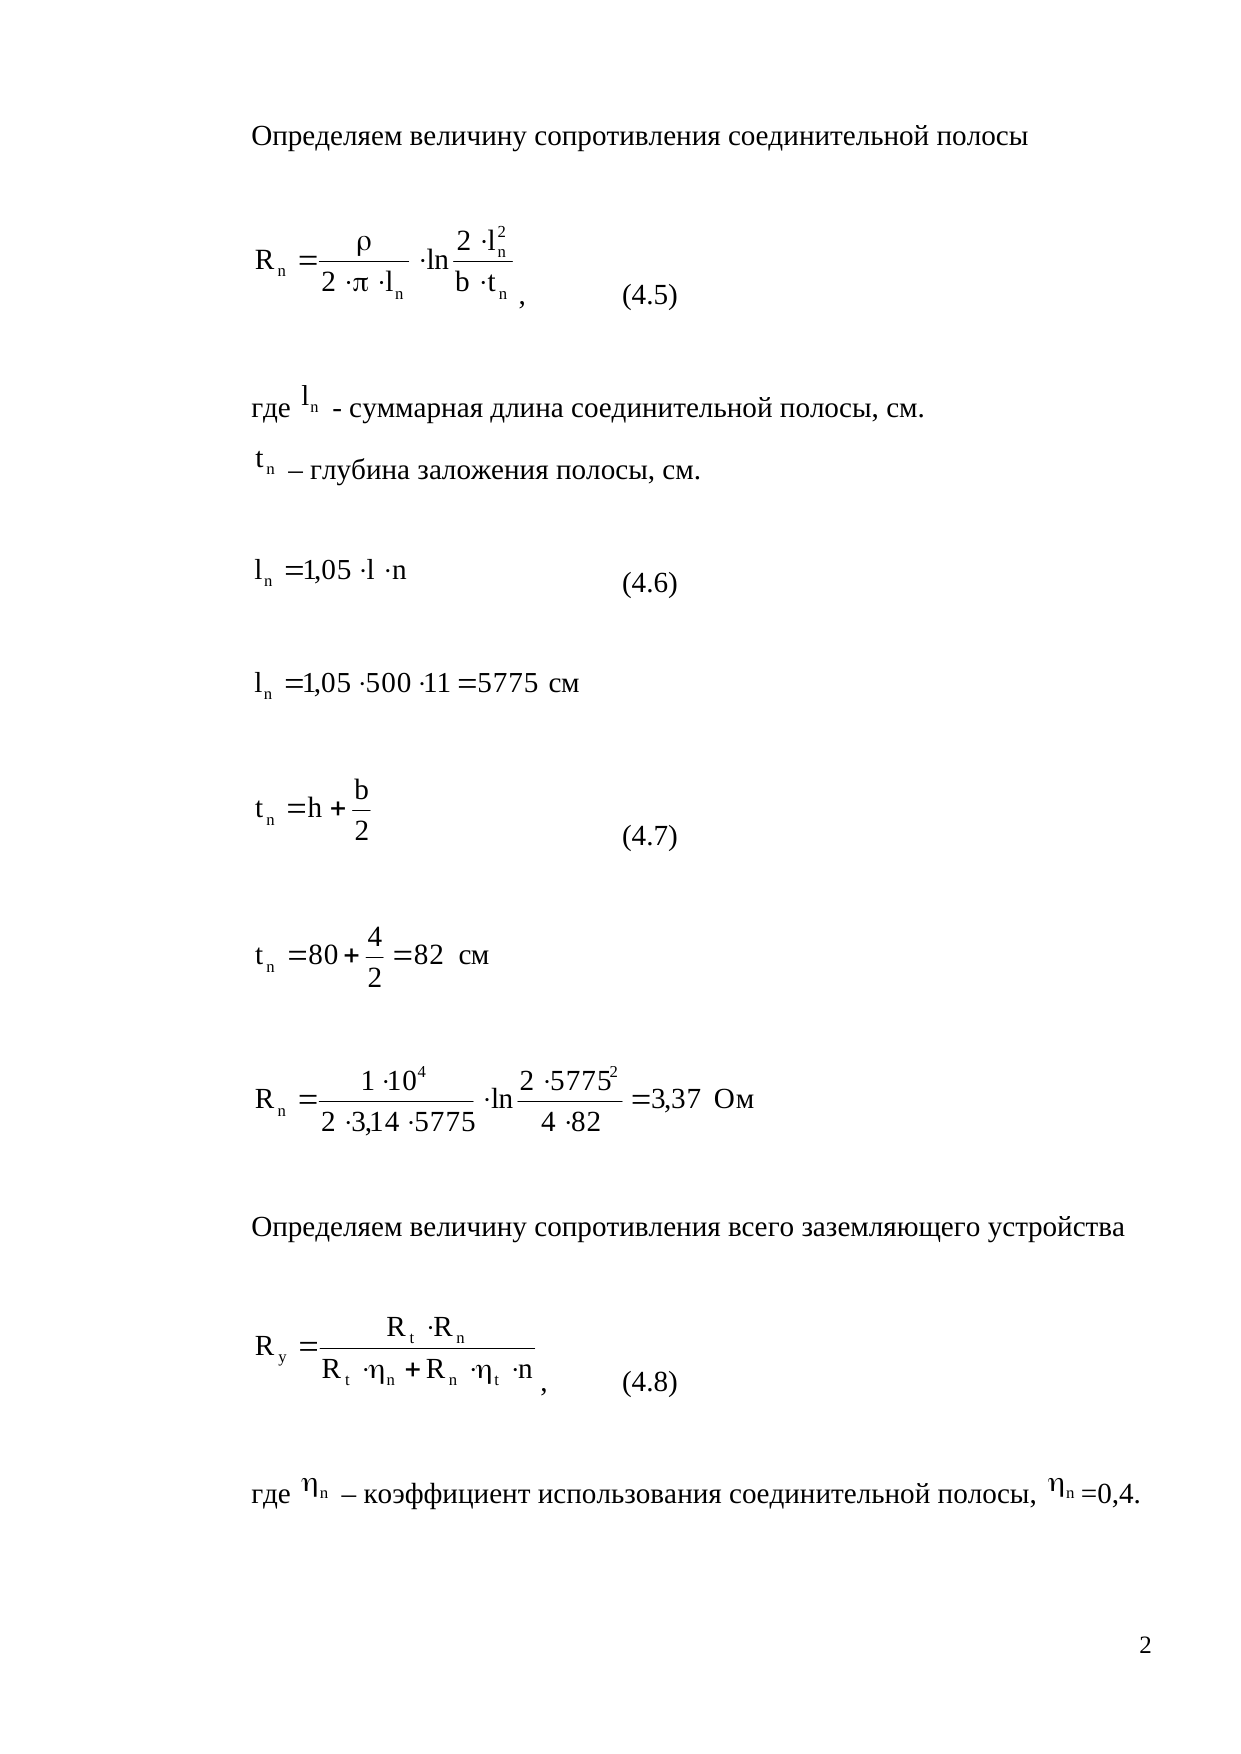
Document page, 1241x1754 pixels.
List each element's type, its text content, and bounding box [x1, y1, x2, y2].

text где - суммарная длина соединительной полосы, см. [177, 378, 1152, 423]
text где – коэффициент использования соединительной полосы, =0,4. [177, 1464, 1152, 1510]
text Определяем величину сопротивления соединительной полосы [177, 118, 1152, 152]
text , (4.8) [177, 1310, 1152, 1397]
text (4.6) [177, 553, 1152, 598]
text – глубина заложения полосы, см. [177, 440, 1152, 486]
text Определяем величину сопротивления всего заземляющего устройства [177, 1209, 1152, 1243]
text (4.7) [177, 772, 1152, 851]
text , (4.5) [177, 219, 1152, 311]
